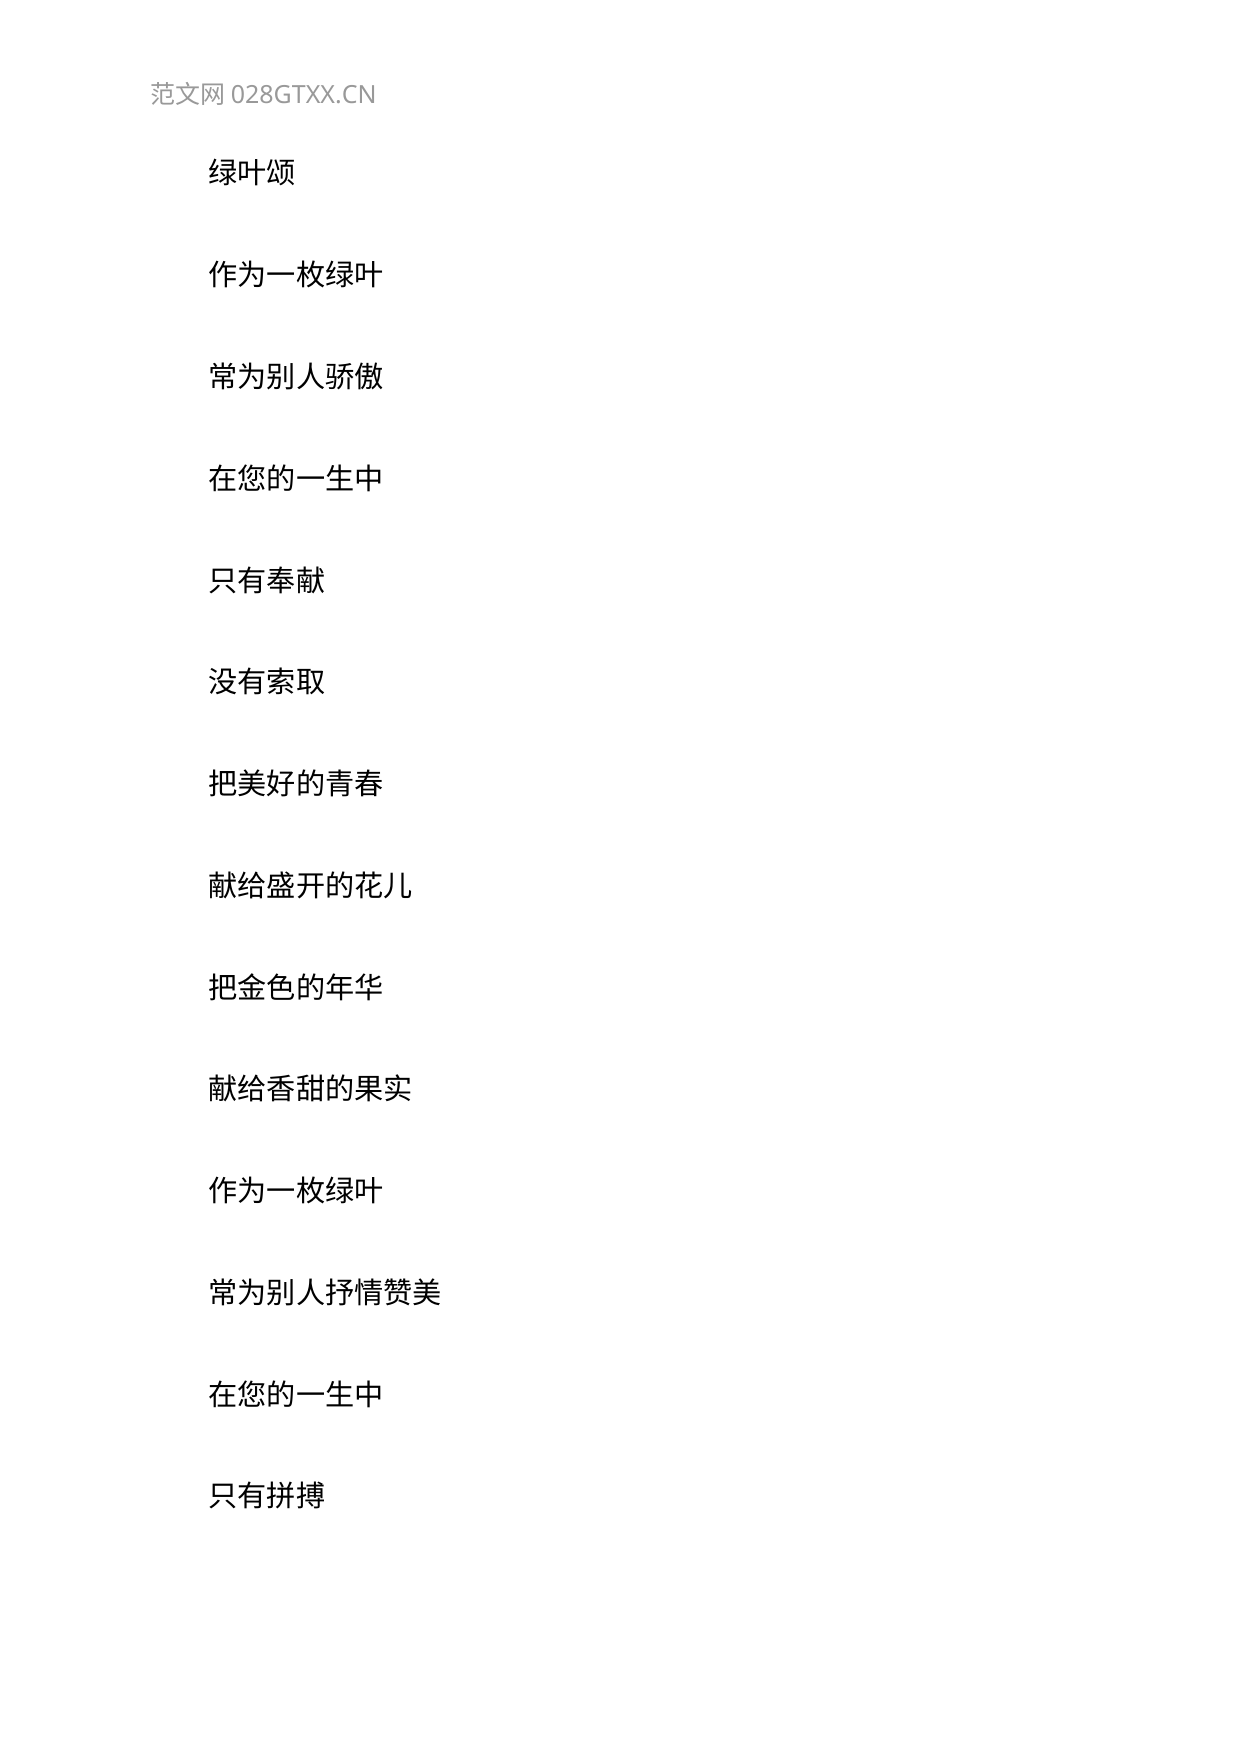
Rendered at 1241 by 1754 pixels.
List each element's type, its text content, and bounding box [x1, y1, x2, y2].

text 献给香甜的果实 [150, 1066, 1090, 1108]
text 在您的一生中 [150, 455, 1090, 498]
text 绿叶颂 [150, 150, 1090, 192]
text 没有索取 [150, 659, 1090, 701]
text 献给盛开的花儿 [150, 862, 1090, 905]
text 作为一枚绿叶 [150, 252, 1090, 294]
text 只有拼搏 [150, 1473, 1090, 1515]
text 在您的一生中 [150, 1371, 1090, 1413]
text 把美好的青春 [150, 761, 1090, 803]
text 作为一枚绿叶 [150, 1168, 1090, 1210]
text 把金色的年华 [150, 964, 1090, 1006]
text 常为别人骄傲 [150, 353, 1090, 396]
text 只有奉献 [150, 557, 1090, 599]
text 常为别人抒情赞美 [150, 1269, 1090, 1312]
